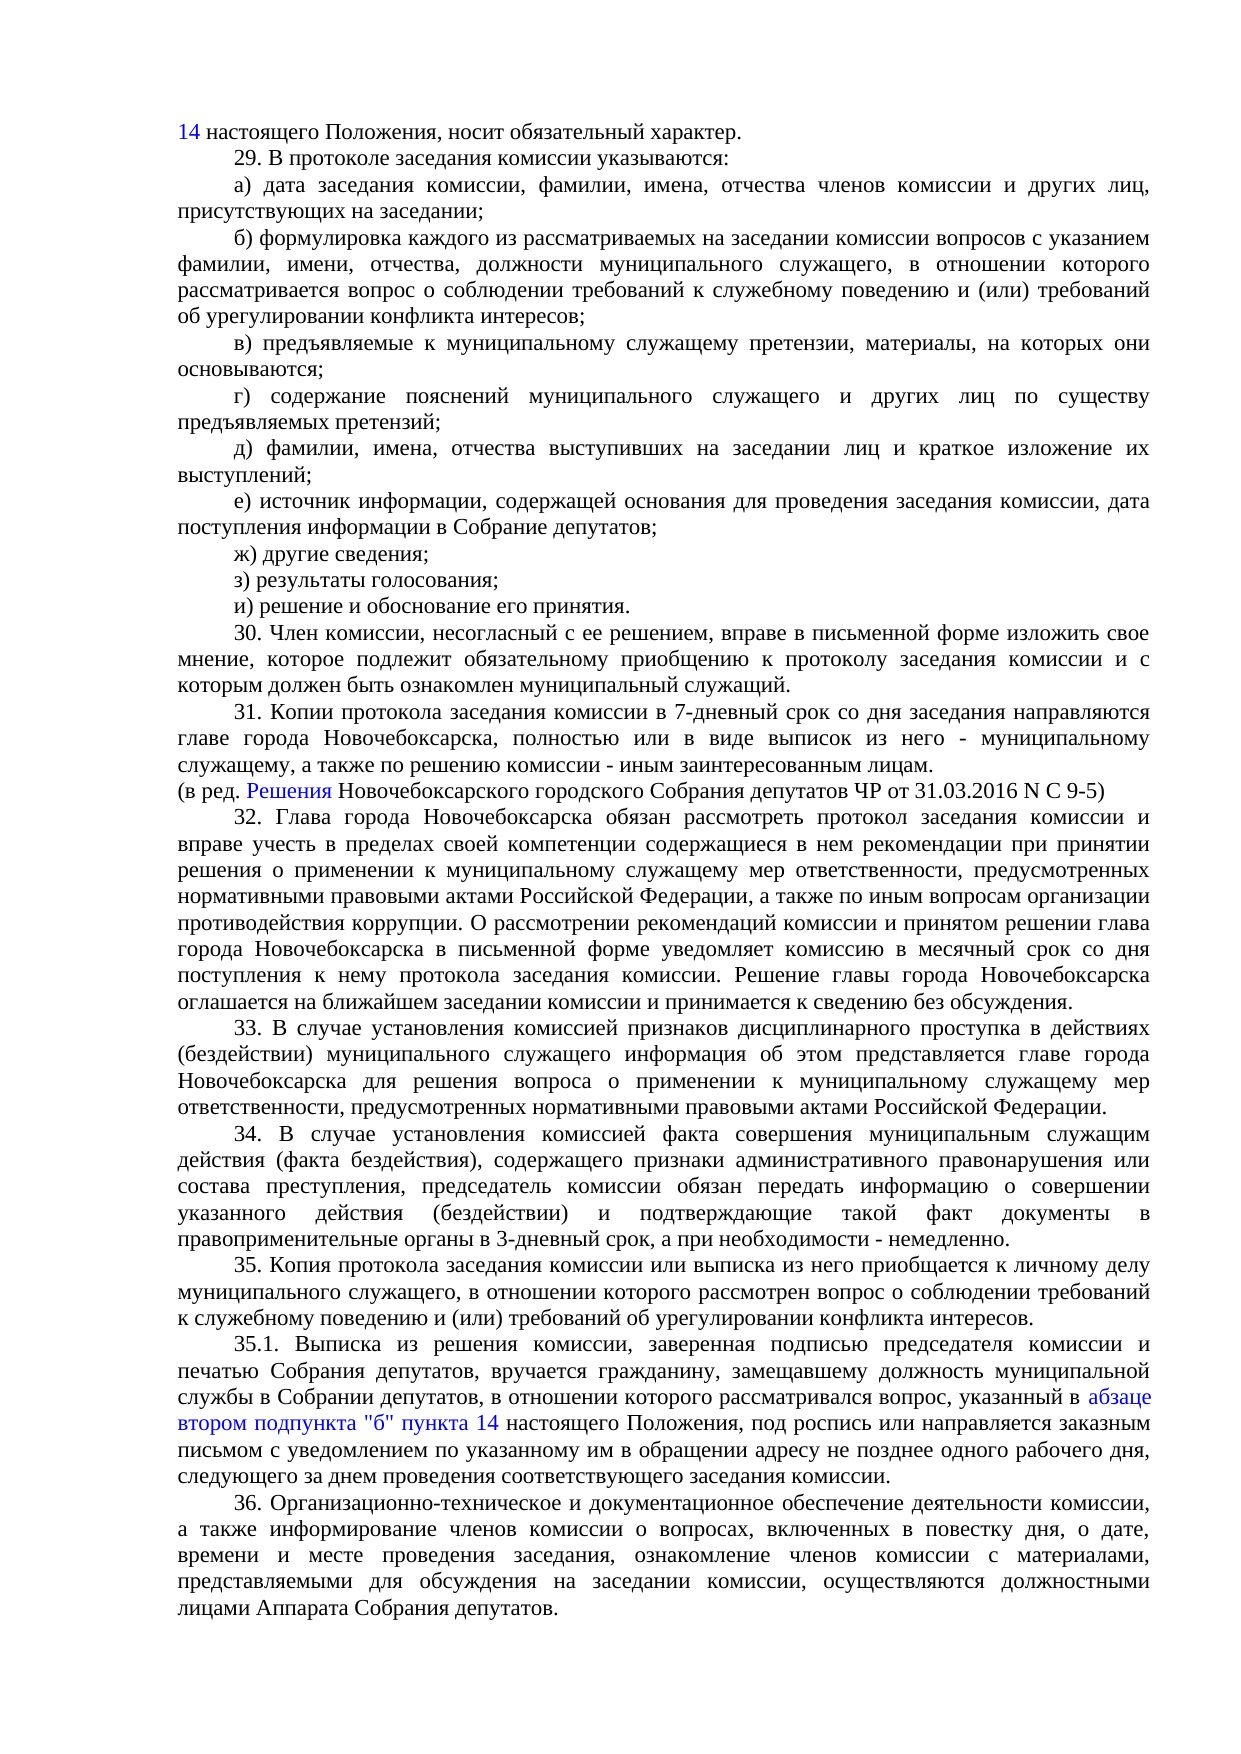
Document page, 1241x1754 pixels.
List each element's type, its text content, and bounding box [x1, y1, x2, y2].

text з) результаты голосования; [177, 566, 1152, 592]
text а) дата заседания комиссии, фамилии, имена, отчества членов комиссии и других лиц, присутствующих на заседании; [177, 171, 1152, 223]
text и) решение и обоснование его принятия. [177, 592, 1152, 619]
text 30. Член комиссии, несогласный с ее решением, вправе в письменной форме изложить свое мнение, которое подлежит обязательному приобщению к протоколу заседания комиссии и с которым должен быть ознакомлен муниципальный служащий. [177, 619, 1152, 698]
text 32. Глава города Новочебоксарска обязан рассмотреть протокол заседания комиссии и вправе учесть в пределах своей компетенции содержащиеся в нем рекомендации при принятии решения о применении к муниципальному служащему мер ответственности, предусмотренных нормативными правовыми актами Российской Федерации, а также по иным вопросам организации противодействия коррупции. О рассмотрении рекомендаций комиссии и принятом решении глава города Новочебоксарска в письменной форме уведомляет комиссию в месячный срок со дня поступления к нему протокола заседания комиссии. Решение главы города Новочебоксарска оглашается на ближайшем заседании комиссии и принимается к сведению без обсуждения. [177, 803, 1152, 1014]
text 29. В протоколе заседания комиссии указываются: [177, 144, 1152, 171]
text в) предъявляемые к муниципальному служащему претензии, материалы, на которых они основываются; [177, 329, 1152, 382]
text 35. Копия протокола заседания комиссии или выписка из него приобщается к личному делу муниципального служащего, в отношении которого рассмотрен вопрос о соблюдении требований к служебному поведению и (или) требований об урегулировании конфликта интересов. [177, 1251, 1152, 1330]
text 31. Копии протокола заседания комиссии в 7-дневный срок со дня заседания направляются главе города Новочебоксарска, полностью или в виде выписок из него - муниципальному служащему, а также по решению комиссии - иным заинтересованным лицам. [177, 698, 1152, 777]
text е) источник информации, содержащей основания для проведения заседания комиссии, дата поступления информации в Собрание депутатов; [177, 487, 1152, 540]
text 35.1. Выписка из решения комиссии, заверенная подписью председателя комиссии и печатью Собрания депутатов, вручается гражданину, замещавшему должность муниципальной службы в Собрании депутатов, в отношении которого рассматривался вопрос, указанный в абзаце втором подпункта "б" пункта 14 настоящего Положения, под роспись или направляется заказным письмом с уведомлением по указанному им в обращении адресу не позднее одного рабочего дня, следующего за днем проведения соответствующего заседания комиссии. [177, 1330, 1152, 1488]
text д) фамилии, имена, отчества выступивших на заседании лиц и краткое изложение их выступлений; [177, 434, 1152, 487]
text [177, 118, 1152, 144]
text ж) другие сведения; [177, 540, 1152, 566]
text 34. В случае установления комиссией факта совершения муниципальным служащим действия (факта бездействия), содержащего признаки административного правонарушения или состава преступления, председатель комиссии обязан передать информацию о совершении указанного действия (бездействии) и подтверждающие такой факт документы в правоприменительные органы в 3-дневный срок, а при необходимости - немедленно. [177, 1119, 1152, 1251]
text 33. В случае установления комиссией признаков дисциплинарного проступка в действиях (бездействии) муниципального служащего информация об этом представляется главе города Новочебоксарска для решения вопроса о применении к муниципальному служащему мер ответственности, предусмотренных нормативными правовыми актами Российской Федерации. [177, 1014, 1152, 1119]
text г) содержание пояснений муниципального служащего и других лиц по существу предъявляемых претензий; [177, 382, 1152, 434]
text 36. Организационно-техническое и документационное обеспечение деятельности комиссии, а также информирование членов комиссии о вопросах, включенных в повестку дня, о дате, времени и месте проведения заседания, ознакомление членов комиссии с материалами, представляемыми для обсуждения на заседании комиссии, осуществляются должностными лицами Аппарата Собрания депутатов. [177, 1488, 1152, 1620]
text б) формулировка каждого из рассматриваемых на заседании комиссии вопросов с указанием фамилии, имени, отчества, должности муниципального служащего, в отношении которого рассматривается вопрос о соблюдении требований к служебному поведению и (или) требований об урегулировании конфликта интересов; [177, 223, 1152, 329]
text (в ред. Решения Новочебоксарского городского Собрания депутатов ЧР от 31.03.2016 N С 9-5) [177, 777, 1152, 803]
